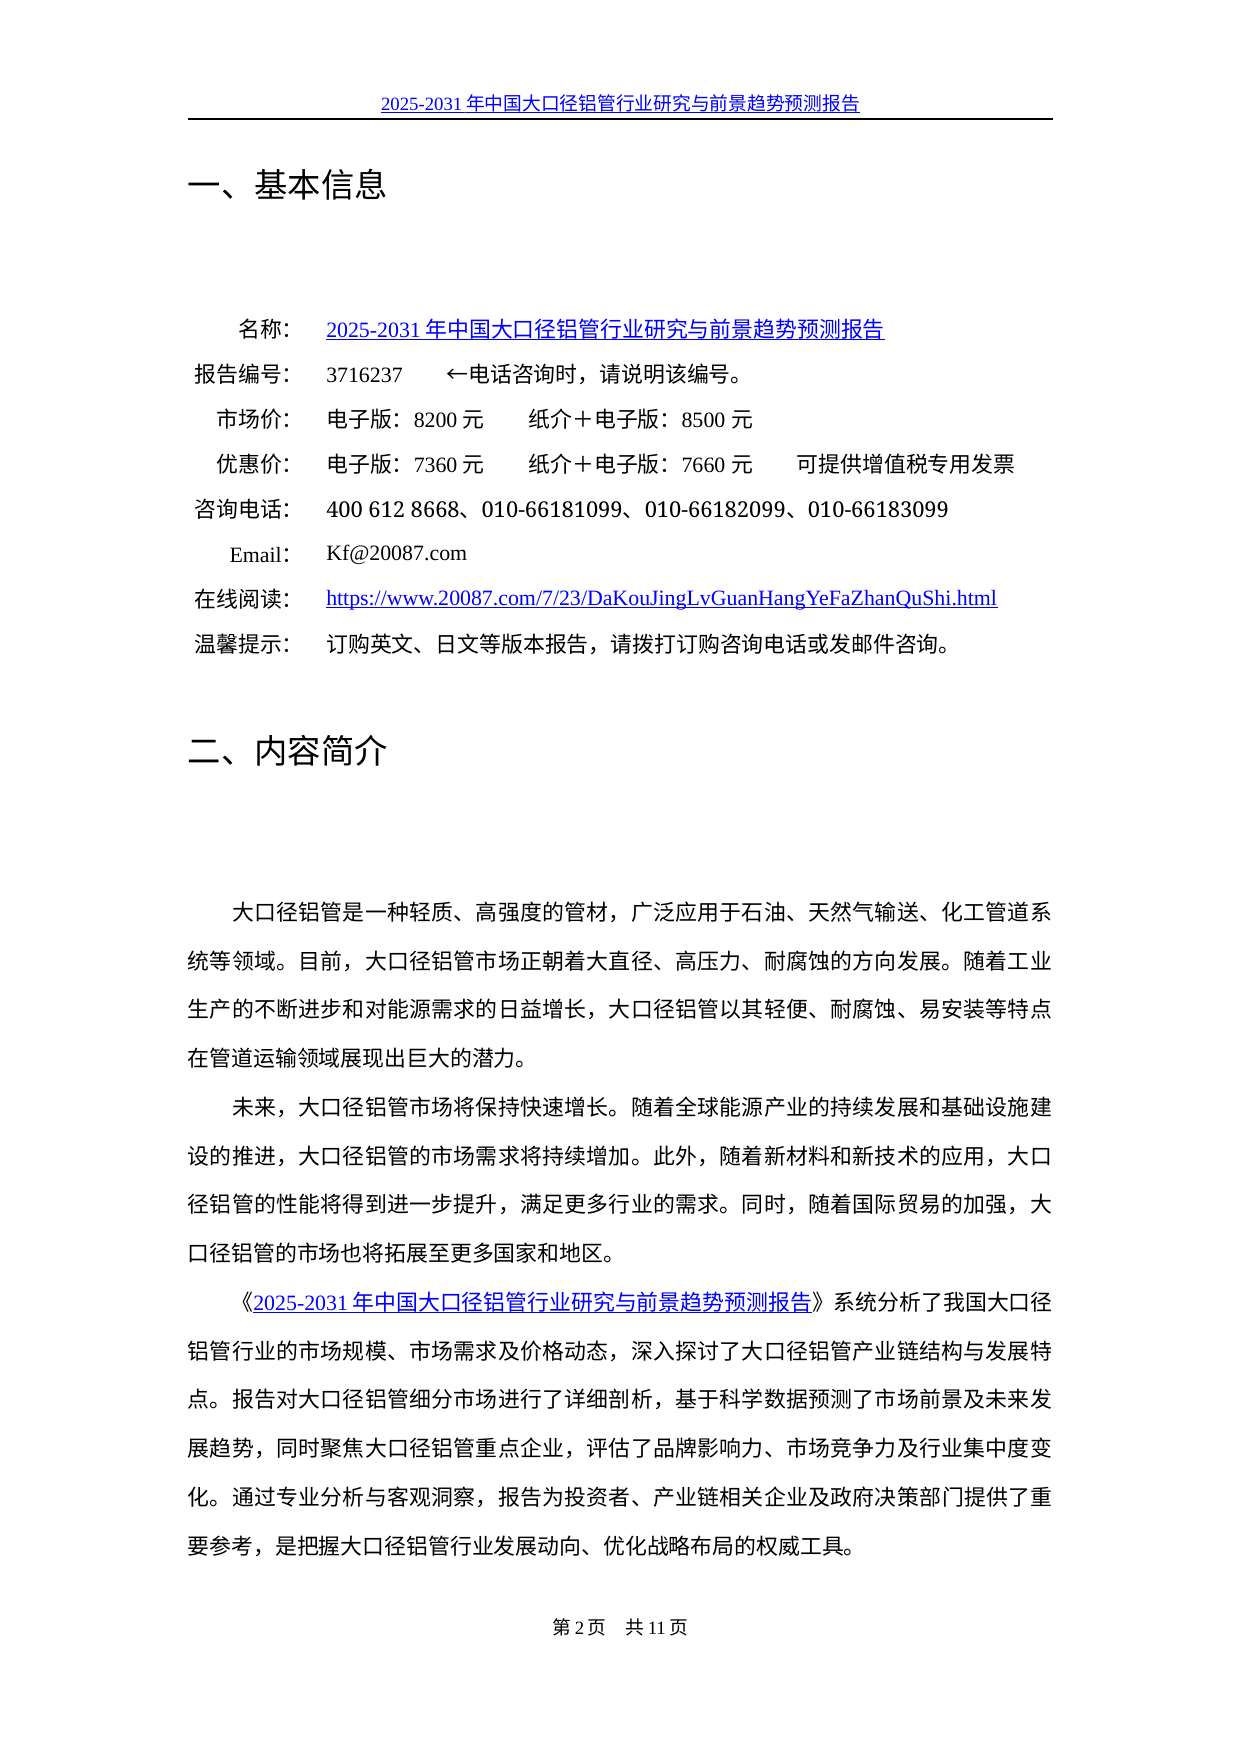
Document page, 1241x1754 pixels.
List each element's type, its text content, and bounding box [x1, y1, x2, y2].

table_cell 咨询电话： [167, 492, 315, 537]
table_header 2025-2031年中国大口径铝管行业研究与前景趋势预测报告 [315, 312, 1073, 357]
table_cell 电子版：8200 元 纸介＋电子版：8500 元 [315, 402, 1073, 447]
table_cell 市场价： [167, 402, 315, 447]
table_cell Kf@20087.com [315, 537, 1073, 582]
table_cell 在线阅读： [167, 582, 315, 627]
table_cell 订购英文、日文等版本报告，请拨打订购咨询电话或发邮件咨询。 [315, 627, 1073, 672]
table_header 名称： [167, 312, 315, 357]
table_cell 优惠价： [167, 447, 315, 492]
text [187, 894, 1053, 1561]
table_cell Email： [167, 537, 315, 582]
table_cell 电子版：7360 元 纸介＋电子版：7660 元 可提供增值税专用发票 [315, 447, 1073, 492]
table_cell 报告编号： [167, 357, 315, 402]
table_cell 3716237 ←电话咨询时，请说明该编号。 [315, 357, 1073, 402]
table_cell [315, 582, 1073, 627]
table_cell 温馨提示： [167, 627, 315, 672]
table_cell 400 612 8668、010-66181099、010-66182099、010-66183099 [315, 492, 1073, 537]
title 二、内容简介 [187, 717, 1053, 782]
title 一、基本信息 [187, 150, 1053, 215]
